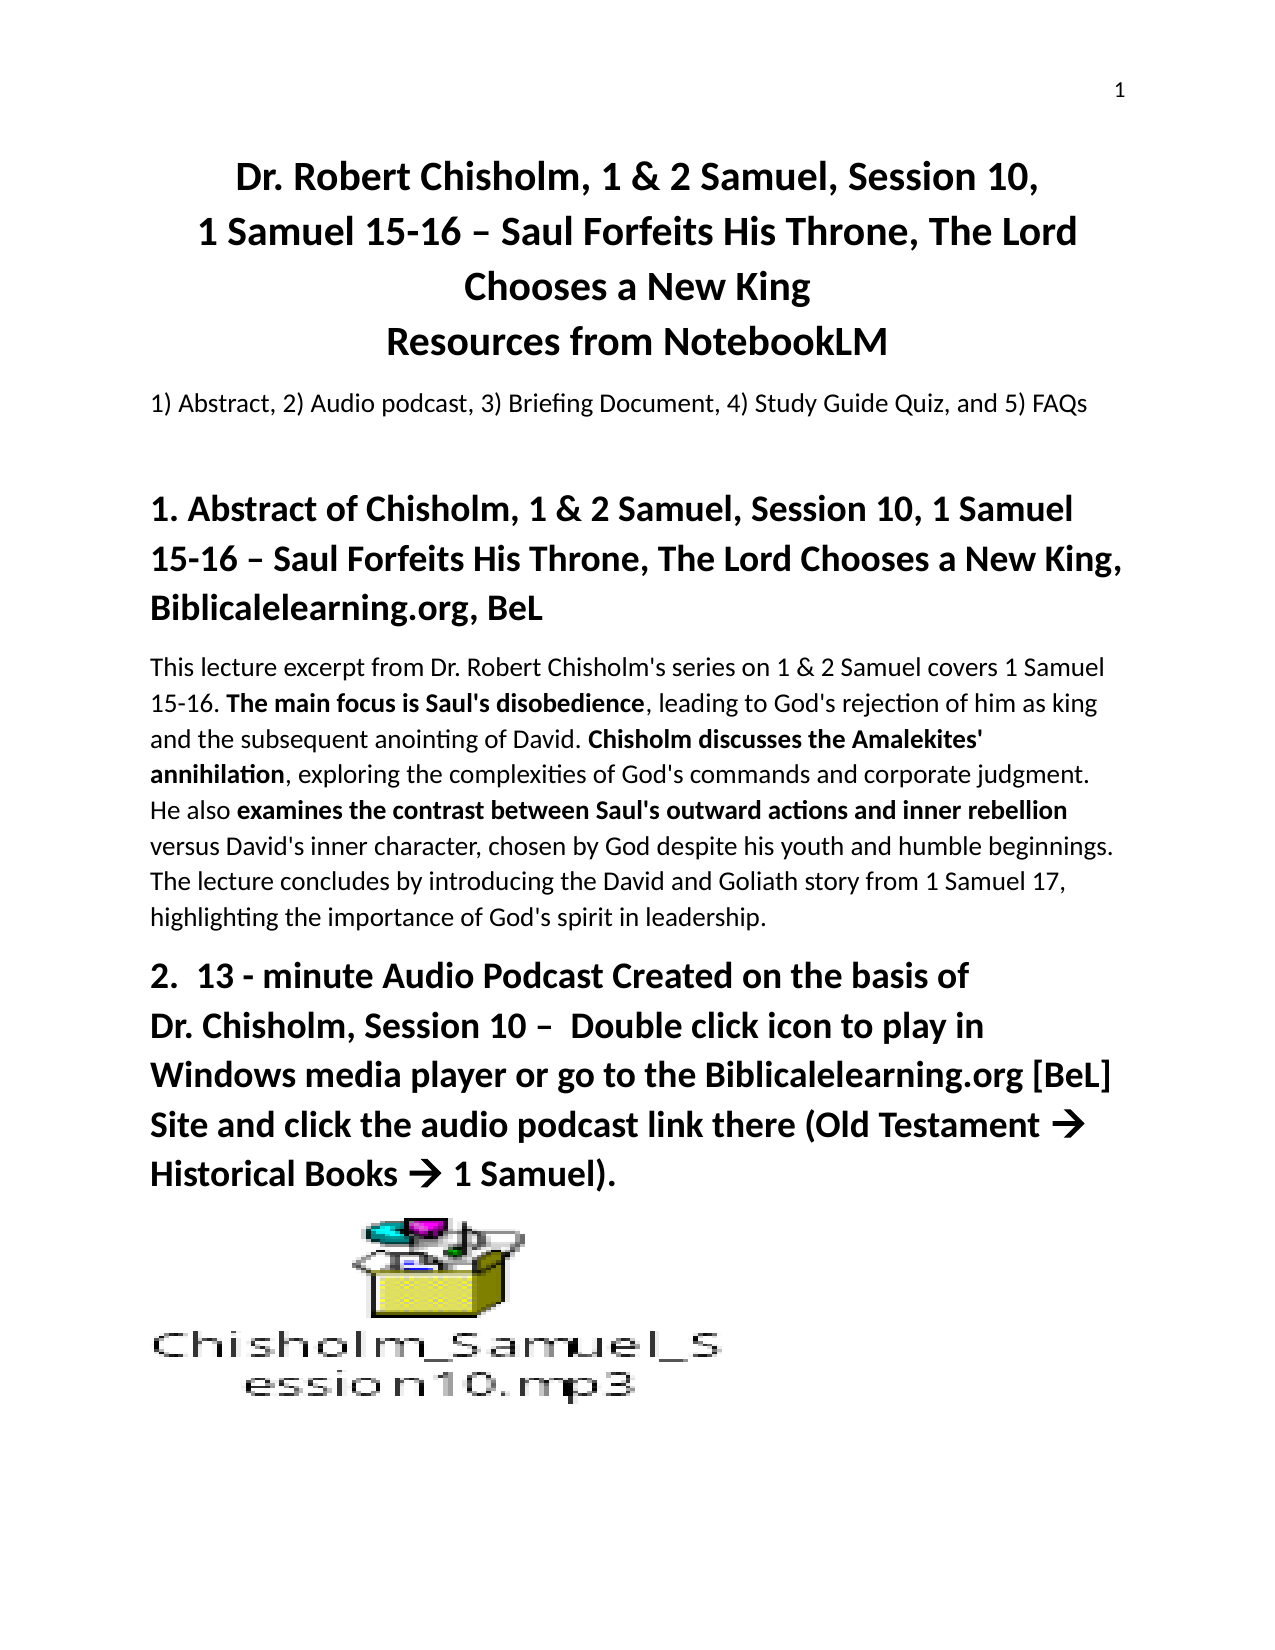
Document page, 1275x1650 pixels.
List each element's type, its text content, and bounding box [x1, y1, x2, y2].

text 1) Abstract, 2) Audio podcast, 3) Briefing Document, 4) Study Guide Quiz, and 5) FAQs [150, 386, 1125, 419]
text Dr. Robert Chisholm, 1 & 2 Samuel, Session 10, 1 Samuel 15-16 – Saul Forfeits His Throne, The Lord Chooses a New King Resources from NotebookLM [150, 150, 1125, 366]
text This lecture excerpt from Dr. Robert Chisholm's series on 1 & 2 Samuel covers 1 Samuel 15-16. The main focus is Saul's disobedience, leading to God's rejection of him as king and the subsequent anointing of David. Chisholm discusses the Amalekites' annihilation, exploring the complexities of God's commands and corporate judgment. He also examines the contrast between Saul's outward actions and inner rebellion versus David's inner character, chosen by God despite his youth and humble beginnings. The lecture concludes by introducing the David and Goliath story from 1 Samuel 17, highlighting the importance of God's spirit in leadership. [150, 651, 1125, 933]
text 1. Abstract of Chisholm, 1 & 2 Samuel, Session 10, 1 Samuel 15-16 – Saul Forfeits His Throne, The Lord Chooses a New King, Biblicalelearning.org, BeL [150, 485, 1125, 630]
text 2. 13 - minute Audio Podcast Created on the basis of Dr. Chisholm, Session 10 – Double click icon to play in Windows media player or go to the Biblicalelearning.org [BeL] Site and click the audio podcast link there (Old Testament Historical Books 1 Samuel). [150, 952, 1125, 1196]
